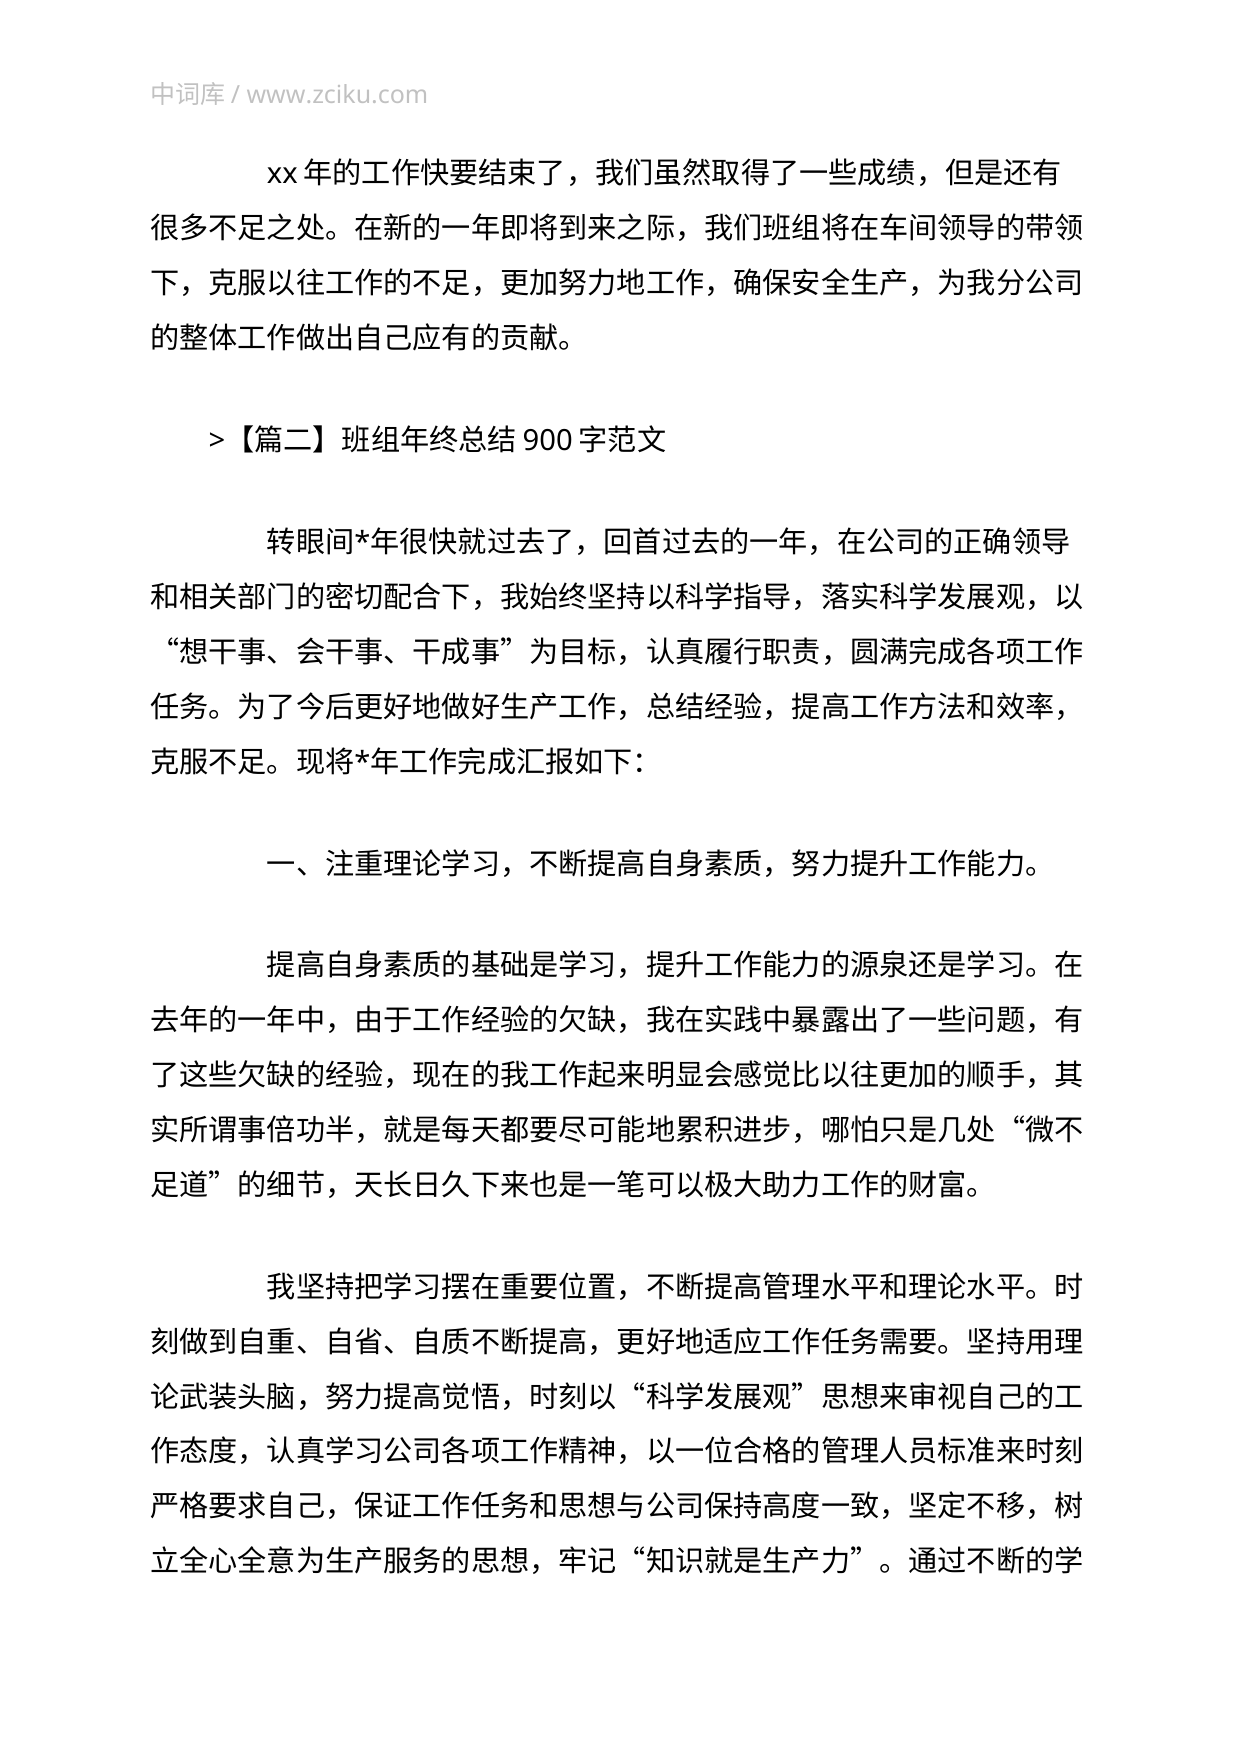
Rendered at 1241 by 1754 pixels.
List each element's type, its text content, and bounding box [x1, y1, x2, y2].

text 提高自身素质的基础是学习，提升工作能力的源泉还是学习。在去年的一年中，由于工作经验的欠缺，我在实践中暴露出了一些问题，有了这些欠缺的经验，现在的我工作起来明显会感觉比以往更加的顺手，其实所谓事倍功半，就是每天都要尽可能地累积进步，哪怕只是几处“微不足道”的细节，天长日久下来也是一笔可以极大助力工作的财富。 [150, 942, 1090, 1204]
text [150, 1263, 1090, 1580]
text 一、注重理论学习，不断提高自身素质，努力提升工作能力。 [150, 840, 1090, 882]
text >【篇二】班组年终总结900字范文 [150, 417, 1090, 459]
text xx年的工作快要结束了，我们虽然取得了一些成绩，但是还有很多不足之处。在新的一年即将到来之际，我们班组将在车间领导的带领下，克服以往工作的不足，更加努力地工作，确保安全生产，为我分公司的整体工作做出自己应有的贡献。 [150, 150, 1090, 357]
text 转眼间*年很快就过去了，回首过去的一年，在公司的正确领导和相关部门的密切配合下，我始终坚持以科学指导，落实科学发展观，以“想干事、会干事、干成事”为目标，认真履行职责，圆满完成各项工作任务。为了今后更好地做好生产工作，总结经验，提高工作方法和效率，克服不足。现将*年工作完成汇报如下： [150, 518, 1090, 781]
